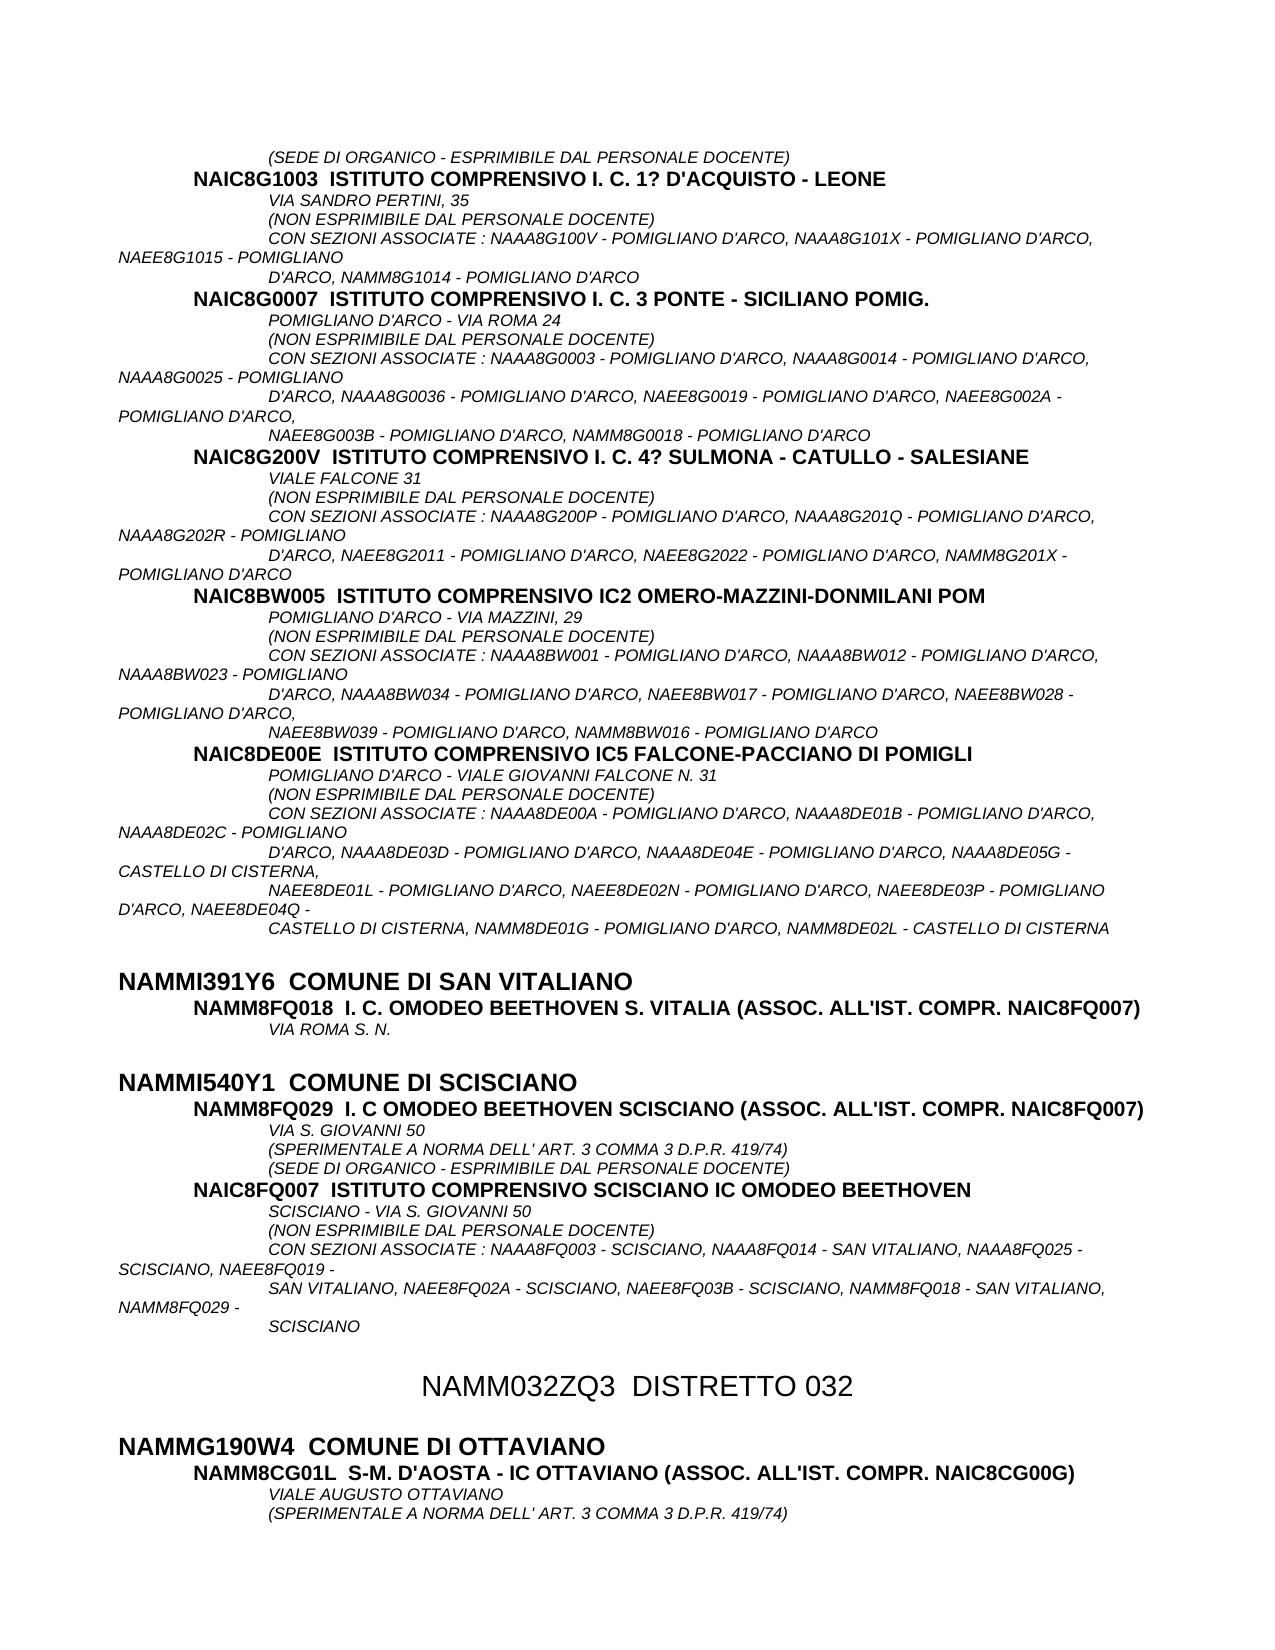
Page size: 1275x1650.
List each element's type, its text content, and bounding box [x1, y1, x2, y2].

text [118, 148, 1157, 167]
text NAMM032ZQ3 DISTRETTO 032 [118, 1369, 1157, 1403]
text NAMM8CG01L S-M. D'AOSTA - IC OTTAVIANO (ASSOC. ALL'IST. COMPR. NAIC8CG00G) [118, 1461, 1157, 1484]
text POMIGLIANO D'ARCO - VIA ROMA 24 [118, 311, 1157, 330]
text NAIC8G1003 ISTITUTO COMPRENSIVO I. C. 1? D'ACQUISTO - LEONE [118, 167, 1157, 191]
text NAMMI391Y6 COMUNE DI SAN VITALIANO [118, 967, 1157, 996]
text POMIGLIANO D'ARCO - VIALE GIOVANNI FALCONE N. 31 [118, 766, 1157, 785]
text (NON ESPRIMIBILE DAL PERSONALE DOCENTE) [118, 1221, 1157, 1240]
text NAMM8FQ029 I. C OMODEO BEETHOVEN SCISCIANO (ASSOC. ALL'IST. COMPR. NAIC8FQ007) [118, 1096, 1157, 1120]
text VIA S. GIOVANNI 50 [118, 1120, 1157, 1139]
text SCISCIANO [118, 1317, 1157, 1336]
text (NON ESPRIMIBILE DAL PERSONALE DOCENTE) [118, 627, 1157, 646]
text CON SEZIONI ASSOCIATE : NAAA8G200P - POMIGLIANO D'ARCO, NAAA8G201Q - POMIGLIANO D'ARCO, NAAA8G202R - POMIGLIANO [118, 507, 1157, 545]
text (SPERIMENTALE A NORMA DELL' ART. 3 COMMA 3 D.P.R. 419/74) [118, 1504, 1157, 1523]
text (NON ESPRIMIBILE DAL PERSONALE DOCENTE) [118, 330, 1157, 349]
text SAN VITALIANO, NAEE8FQ02A - SCISCIANO, NAEE8FQ03B - SCISCIANO, NAMM8FQ018 - SAN VITALIANO, NAMM8FQ029 - [118, 1278, 1157, 1317]
text NAMM8FQ018 I. C. OMODEO BEETHOVEN S. VITALIA (ASSOC. ALL'IST. COMPR. NAIC8FQ007) [118, 996, 1157, 1020]
text (SPERIMENTALE A NORMA DELL' ART. 3 COMMA 3 D.P.R. 419/74) [118, 1139, 1157, 1159]
text NAIC8G200V ISTITUTO COMPRENSIVO I. C. 4? SULMONA - CATULLO - SALESIANE [118, 445, 1157, 469]
text POMIGLIANO D'ARCO - VIA MAZZINI, 29 [118, 608, 1157, 627]
text (NON ESPRIMIBILE DAL PERSONALE DOCENTE) [118, 210, 1157, 229]
text (SEDE DI ORGANICO - ESPRIMIBILE DAL PERSONALE DOCENTE) [118, 1159, 1157, 1178]
text (NON ESPRIMIBILE DAL PERSONALE DOCENTE) [118, 488, 1157, 507]
text SCISCIANO - VIA S. GIOVANNI 50 [118, 1202, 1157, 1221]
text CON SEZIONI ASSOCIATE : NAAA8FQ003 - SCISCIANO, NAAA8FQ014 - SAN VITALIANO, NAAA8FQ025 - SCISCIANO, NAEE8FQ019 - [118, 1240, 1157, 1278]
text NAIC8BW005 ISTITUTO COMPRENSIVO IC2 OMERO-MAZZINI-DONMILANI POM [118, 584, 1157, 608]
text NAEE8BW039 - POMIGLIANO D'ARCO, NAMM8BW016 - POMIGLIANO D'ARCO [118, 723, 1157, 742]
text NAIC8G0007 ISTITUTO COMPRENSIVO I. C. 3 PONTE - SICILIANO POMIG. [118, 287, 1157, 311]
text VIA SANDRO PERTINI, 35 [118, 191, 1157, 210]
text CON SEZIONI ASSOCIATE : NAAA8BW001 - POMIGLIANO D'ARCO, NAAA8BW012 - POMIGLIANO D'ARCO, NAAA8BW023 - POMIGLIANO [118, 646, 1157, 684]
text D'ARCO, NAMM8G1014 - POMIGLIANO D'ARCO [118, 267, 1157, 287]
text D'ARCO, NAEE8G2011 - POMIGLIANO D'ARCO, NAEE8G2022 - POMIGLIANO D'ARCO, NAMM8G201X - POMIGLIANO D'ARCO [118, 545, 1157, 584]
text D'ARCO, NAAA8BW034 - POMIGLIANO D'ARCO, NAEE8BW017 - POMIGLIANO D'ARCO, NAEE8BW028 - POMIGLIANO D'ARCO, [118, 684, 1157, 723]
text NAEE8G003B - POMIGLIANO D'ARCO, NAMM8G0018 - POMIGLIANO D'ARCO [118, 426, 1157, 445]
text CON SEZIONI ASSOCIATE : NAAA8G0003 - POMIGLIANO D'ARCO, NAAA8G0014 - POMIGLIANO D'ARCO, NAAA8G0025 - POMIGLIANO [118, 349, 1157, 387]
text NAIC8FQ007 ISTITUTO COMPRENSIVO SCISCIANO IC OMODEO BEETHOVEN [118, 1178, 1157, 1202]
text CON SEZIONI ASSOCIATE : NAAA8DE00A - POMIGLIANO D'ARCO, NAAA8DE01B - POMIGLIANO D'ARCO, NAAA8DE02C - POMIGLIANO [118, 804, 1157, 842]
text CON SEZIONI ASSOCIATE : NAAA8G100V - POMIGLIANO D'ARCO, NAAA8G101X - POMIGLIANO D'ARCO, NAEE8G1015 - POMIGLIANO [118, 229, 1157, 267]
text NAMMI540Y1 COMUNE DI SCISCIANO [118, 1068, 1157, 1096]
text VIALE FALCONE 31 [118, 469, 1157, 488]
text NAIC8DE00E ISTITUTO COMPRENSIVO IC5 FALCONE-PACCIANO DI POMIGLI [118, 742, 1157, 766]
text VIA ROMA S. N. [118, 1020, 1157, 1039]
text D'ARCO, NAAA8G0036 - POMIGLIANO D'ARCO, NAEE8G0019 - POMIGLIANO D'ARCO, NAEE8G002A - POMIGLIANO D'ARCO, [118, 387, 1157, 426]
text NAMMG190W4 COMUNE DI OTTAVIANO [118, 1432, 1157, 1461]
text D'ARCO, NAAA8DE03D - POMIGLIANO D'ARCO, NAAA8DE04E - POMIGLIANO D'ARCO, NAAA8DE05G - CASTELLO DI CISTERNA, [118, 842, 1157, 881]
text VIALE AUGUSTO OTTAVIANO [118, 1484, 1157, 1504]
text (NON ESPRIMIBILE DAL PERSONALE DOCENTE) [118, 785, 1157, 804]
text CASTELLO DI CISTERNA, NAMM8DE01G - POMIGLIANO D'ARCO, NAMM8DE02L - CASTELLO DI CISTERNA [118, 919, 1157, 938]
text NAEE8DE01L - POMIGLIANO D'ARCO, NAEE8DE02N - POMIGLIANO D'ARCO, NAEE8DE03P - POMIGLIANO D'ARCO, NAEE8DE04Q - [118, 881, 1157, 919]
